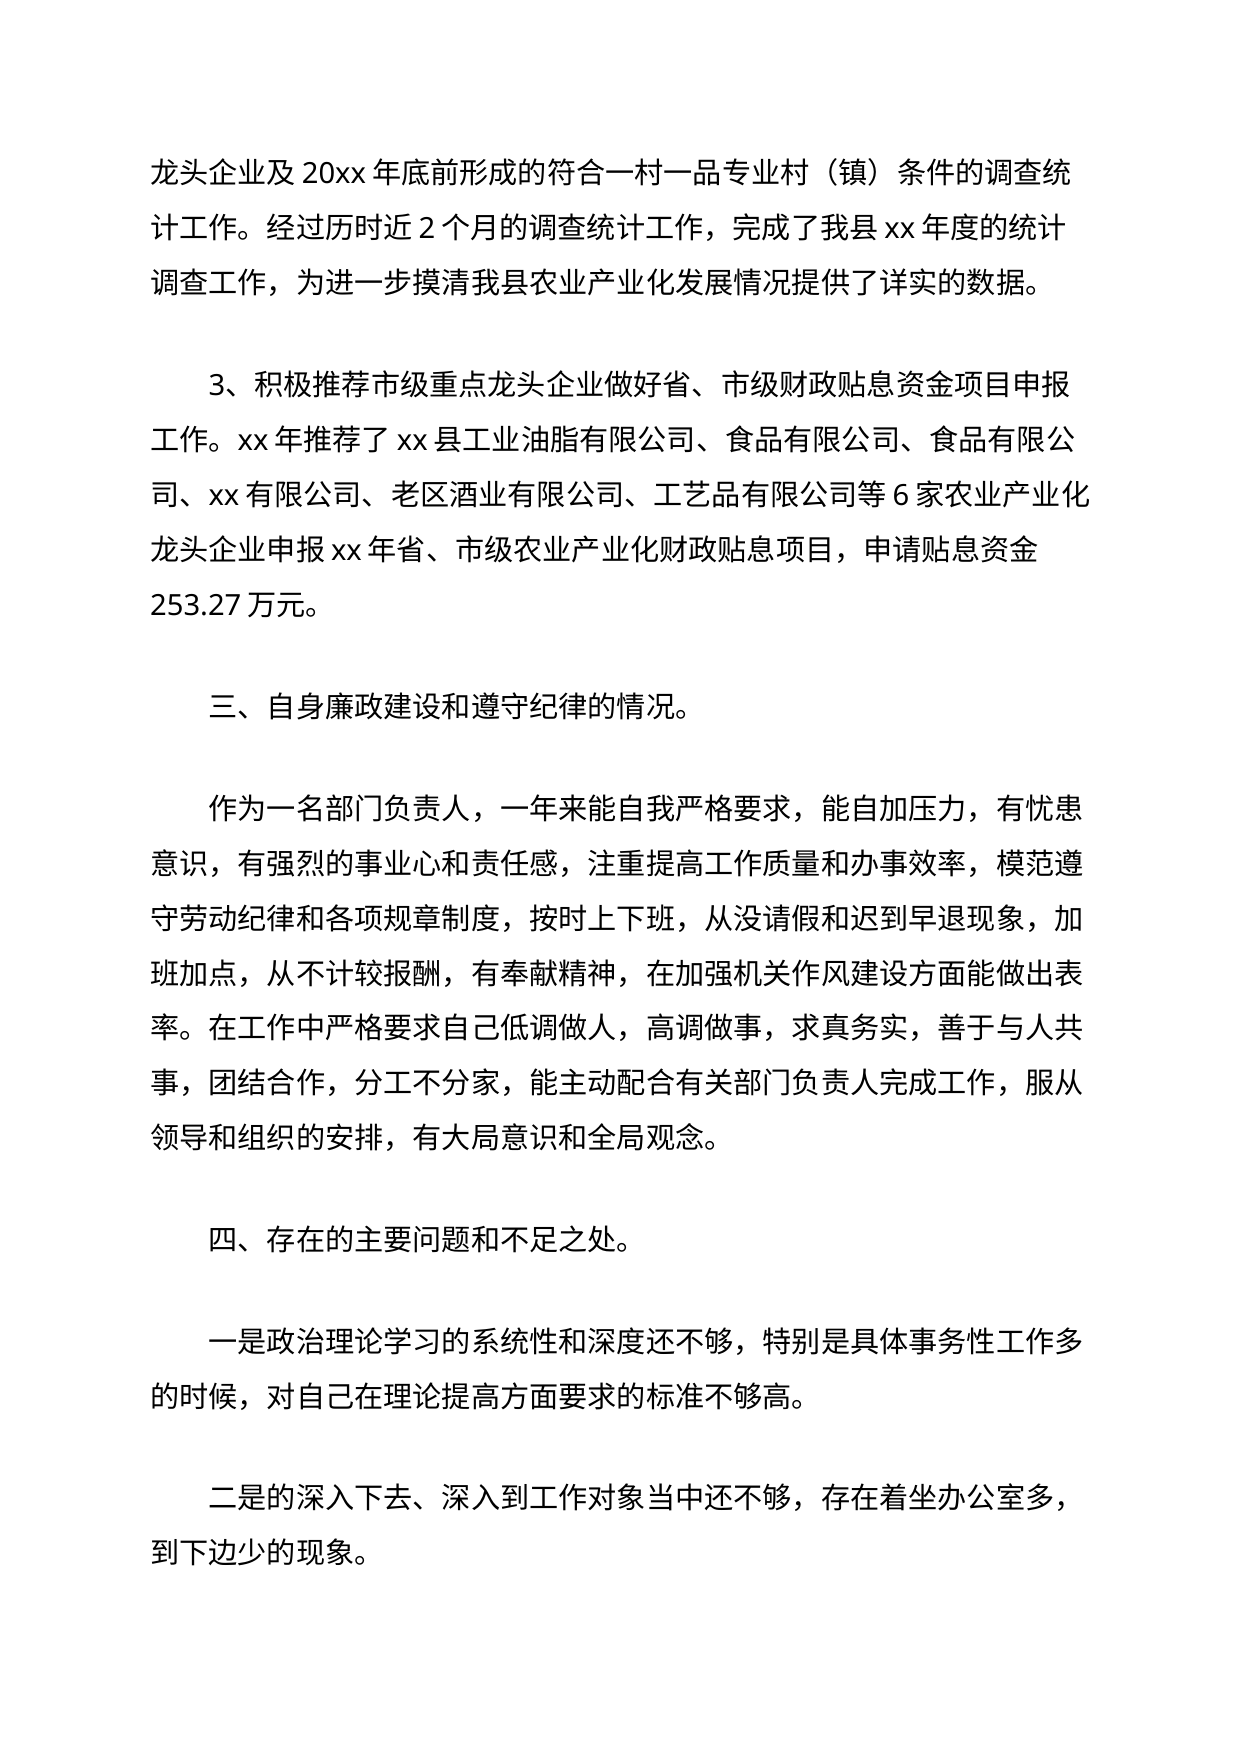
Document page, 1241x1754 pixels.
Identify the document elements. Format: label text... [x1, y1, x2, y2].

text 作为一名部门负责人，一年来能自我严格要求，能自加压力，有忧患意识，有强烈的事业心和责任感，注重提高工作质量和办事效率，模范遵守劳动纪律和各项规章制度，按时上下班，从没请假和迟到早退现象，加班加点，从不计较报酬，有奉献精神，在加强机关作风建设方面能做出表率。在工作中严格要求自己低调做人，高调做事，求真务实，善于与人共事，团结合作，分工不分家，能主动配合有关部门负责人完成工作，服从领导和组织的安排，有大局意识和全局观念。 [150, 786, 1090, 1157]
text 一是政治理论学习的系统性和深度还不够，特别是具体事务性工作多的时候，对自己在理论提高方面要求的标准不够高。 [150, 1318, 1090, 1416]
text 二是的深入下去、深入到工作对象当中还不够，存在着坐办公室多，到下边少的现象。 [150, 1475, 1090, 1572]
text 3、积极推荐市级重点龙头企业做好省、市级财政贴息资金项目申报工作。xx年推荐了xx县工业油脂有限公司、食品有限公司、食品有限公司、xx有限公司、老区酒业有限公司、工艺品有限公司等6家农业产业化龙头企业申报xx年省、市级农业产业化财政贴息项目，申请贴息资金253.27万元。 [150, 362, 1090, 624]
text 四、存在的主要问题和不足之处。 [150, 1217, 1090, 1259]
text 三、自身廉政建设和遵守纪律的情况。 [150, 684, 1090, 726]
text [150, 150, 1090, 302]
